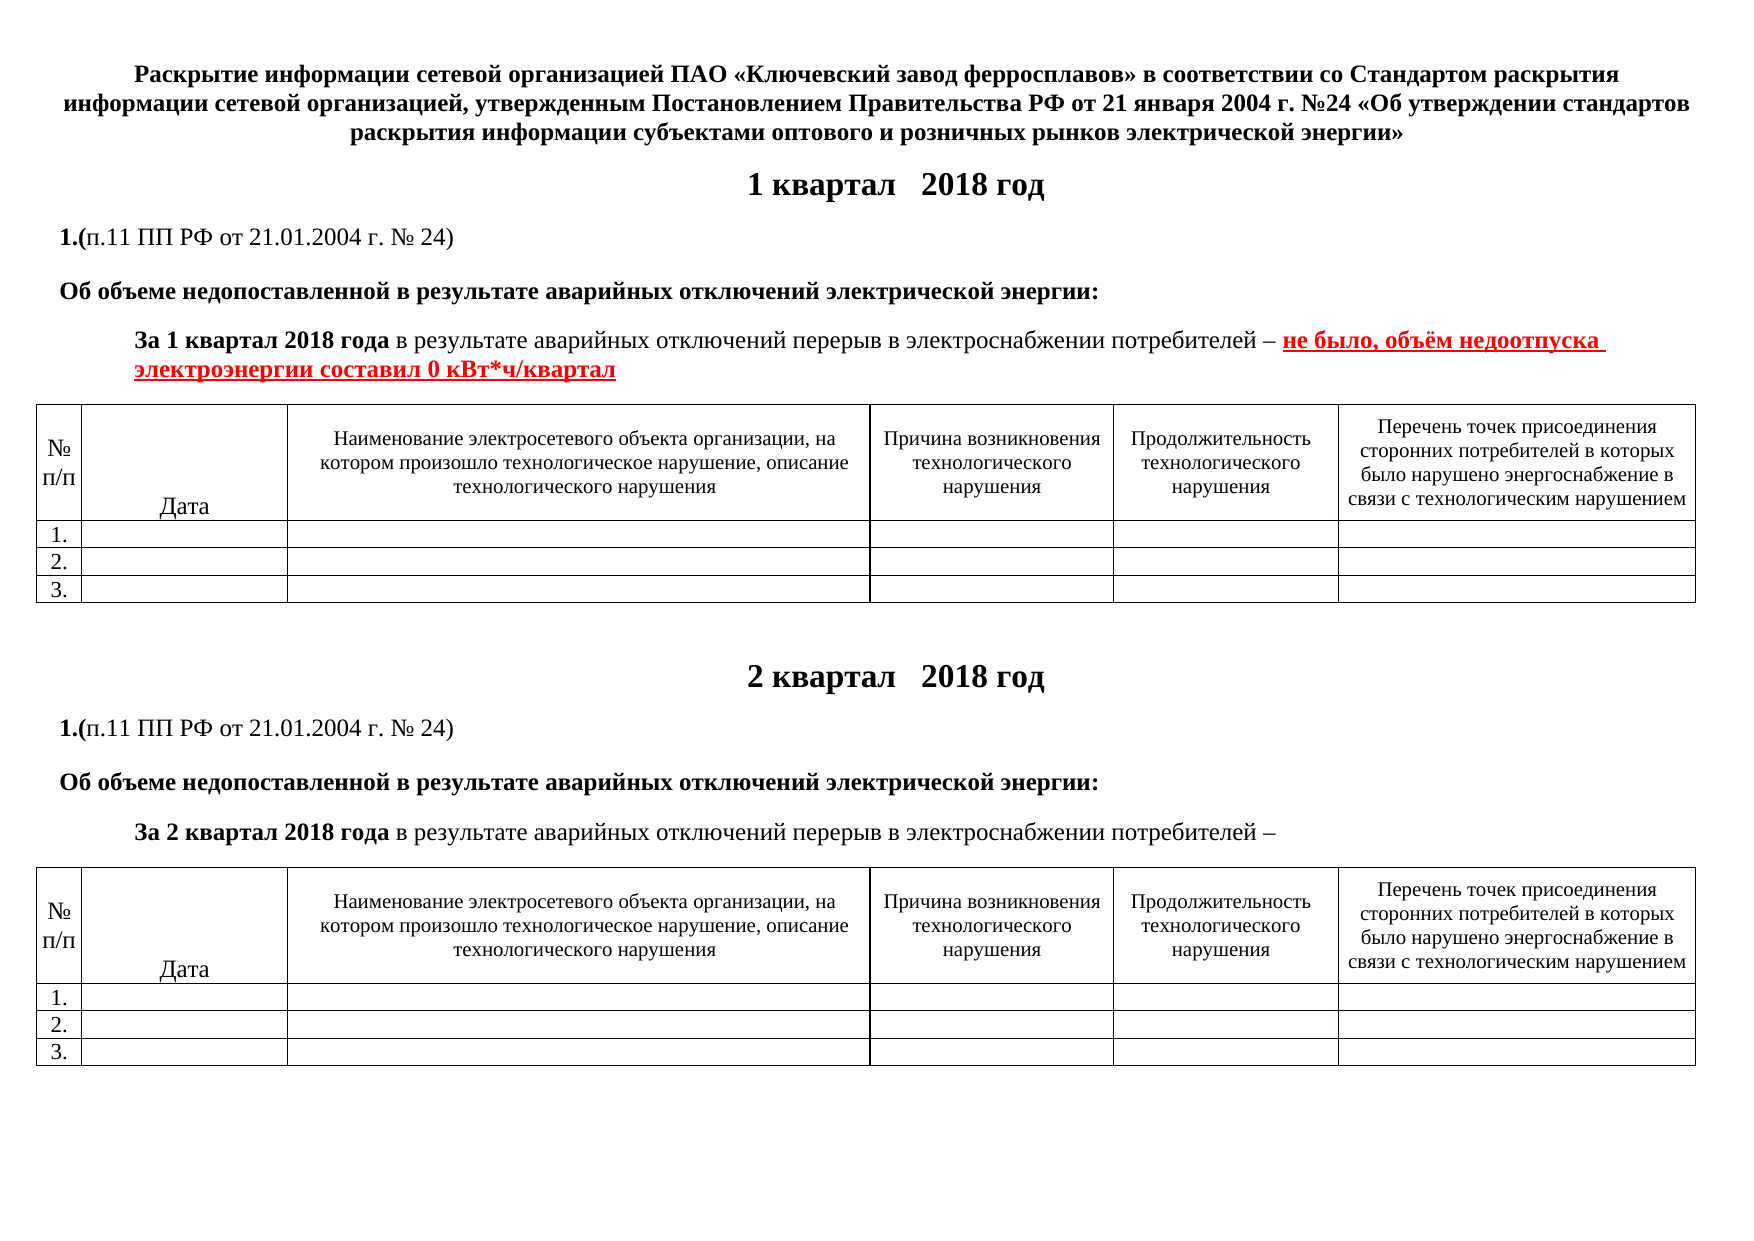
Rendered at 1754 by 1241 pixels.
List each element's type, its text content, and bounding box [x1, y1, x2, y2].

table_cell [871, 984, 1113, 1010]
table_cell [1339, 1011, 1695, 1037]
table_cell [288, 521, 869, 547]
table_cell [288, 1039, 869, 1065]
table_header Причина возникновения технологического нарушения [871, 405, 1113, 520]
table_cell [82, 984, 287, 1010]
table_cell [1339, 984, 1695, 1010]
table_cell [288, 576, 869, 602]
table_cell 3. [37, 576, 81, 602]
table_cell 2. [37, 548, 81, 574]
table_cell [288, 984, 869, 1010]
table_cell [82, 521, 287, 547]
table_header Перечень точек присоединения сторонних потребителей в которых было нарушено энергоснабжение в связи с технологическим нарушением [1339, 868, 1695, 983]
table_cell [1114, 984, 1338, 1010]
table_cell 1. [37, 521, 81, 547]
table_cell [82, 576, 287, 602]
list За 2 квартал 2018 года в результате аварийных отключений перерыв в электроснабжении потребителей – [134, 817, 1695, 846]
table_cell [1114, 1011, 1338, 1037]
list 1 квартал 2018 год [97, 164, 1695, 203]
table_cell [871, 1011, 1113, 1037]
table_cell 2. [37, 1011, 81, 1037]
table_cell [82, 1011, 287, 1037]
table_cell [871, 1039, 1113, 1065]
table_header Наименование электросетевого объекта организации, на котором произошло технологическое нарушение, описание технологического нарушения [288, 405, 869, 520]
list 2 квартал 2018 год [97, 656, 1695, 694]
list Об объеме недопоставленной в результате аварийных отключений электрической энергии: [59, 276, 1695, 304]
table_cell [871, 548, 1113, 574]
table_cell [1339, 548, 1695, 574]
table_cell [1114, 1039, 1338, 1065]
table_cell [1339, 576, 1695, 602]
table_header Причина возникновения технологического нарушения [871, 868, 1113, 983]
list За 1 квартал 2018 года в результате аварийных отключений перерыв в электроснабжении потребителей – не было, объём недоотпуска электроэнергии составил 0 кВт*ч/квартал [134, 325, 1695, 383]
list 1.(п.11 ПП РФ от 21.01.2004 г. № 24) [59, 222, 1695, 251]
table_header Дата [82, 405, 287, 520]
list Об объеме недопоставленной в результате аварийных отключений электрической энергии: [59, 767, 1695, 796]
table_cell [1339, 1039, 1695, 1065]
table_cell [1339, 521, 1695, 547]
table_header № п/п [37, 868, 81, 983]
list 1.(п.11 ПП РФ от 21.01.2004 г. № 24) [59, 713, 1695, 742]
table_cell [288, 1011, 869, 1037]
table_header Перечень точек присоединения сторонних потребителей в которых было нарушено энергоснабжение в связи с технологическим нарушением [1339, 405, 1695, 520]
table_header Продолжительность технологического нарушения [1114, 405, 1338, 520]
table_cell [82, 1039, 287, 1065]
table_cell [1114, 521, 1338, 547]
table_cell [1114, 548, 1338, 574]
table_cell [82, 548, 287, 574]
table_cell [1114, 576, 1338, 602]
table_cell [288, 548, 869, 574]
table_header Дата [82, 868, 287, 983]
list Раскрытие информации сетевой организацией ПАО «Ключевский завод ферросплавов» в соответствии со Стандартом раскрытия информации сетевой организацией, утвержденным Постановлением Правительства РФ от 21 января 2004 г. №24 «Об утверждении стандартов раскрытия информации субъектами оптового и розничных рынков электрической энергии» [59, 59, 1695, 145]
table_cell [871, 521, 1113, 547]
table_cell 3. [37, 1039, 81, 1065]
table_cell 1. [37, 984, 81, 1010]
table_cell [871, 576, 1113, 602]
table_header Наименование электросетевого объекта организации, на котором произошло технологическое нарушение, описание технологического нарушения [288, 868, 869, 983]
table_header Продолжительность технологического нарушения [1114, 868, 1338, 983]
table_header № п/п [37, 405, 81, 520]
